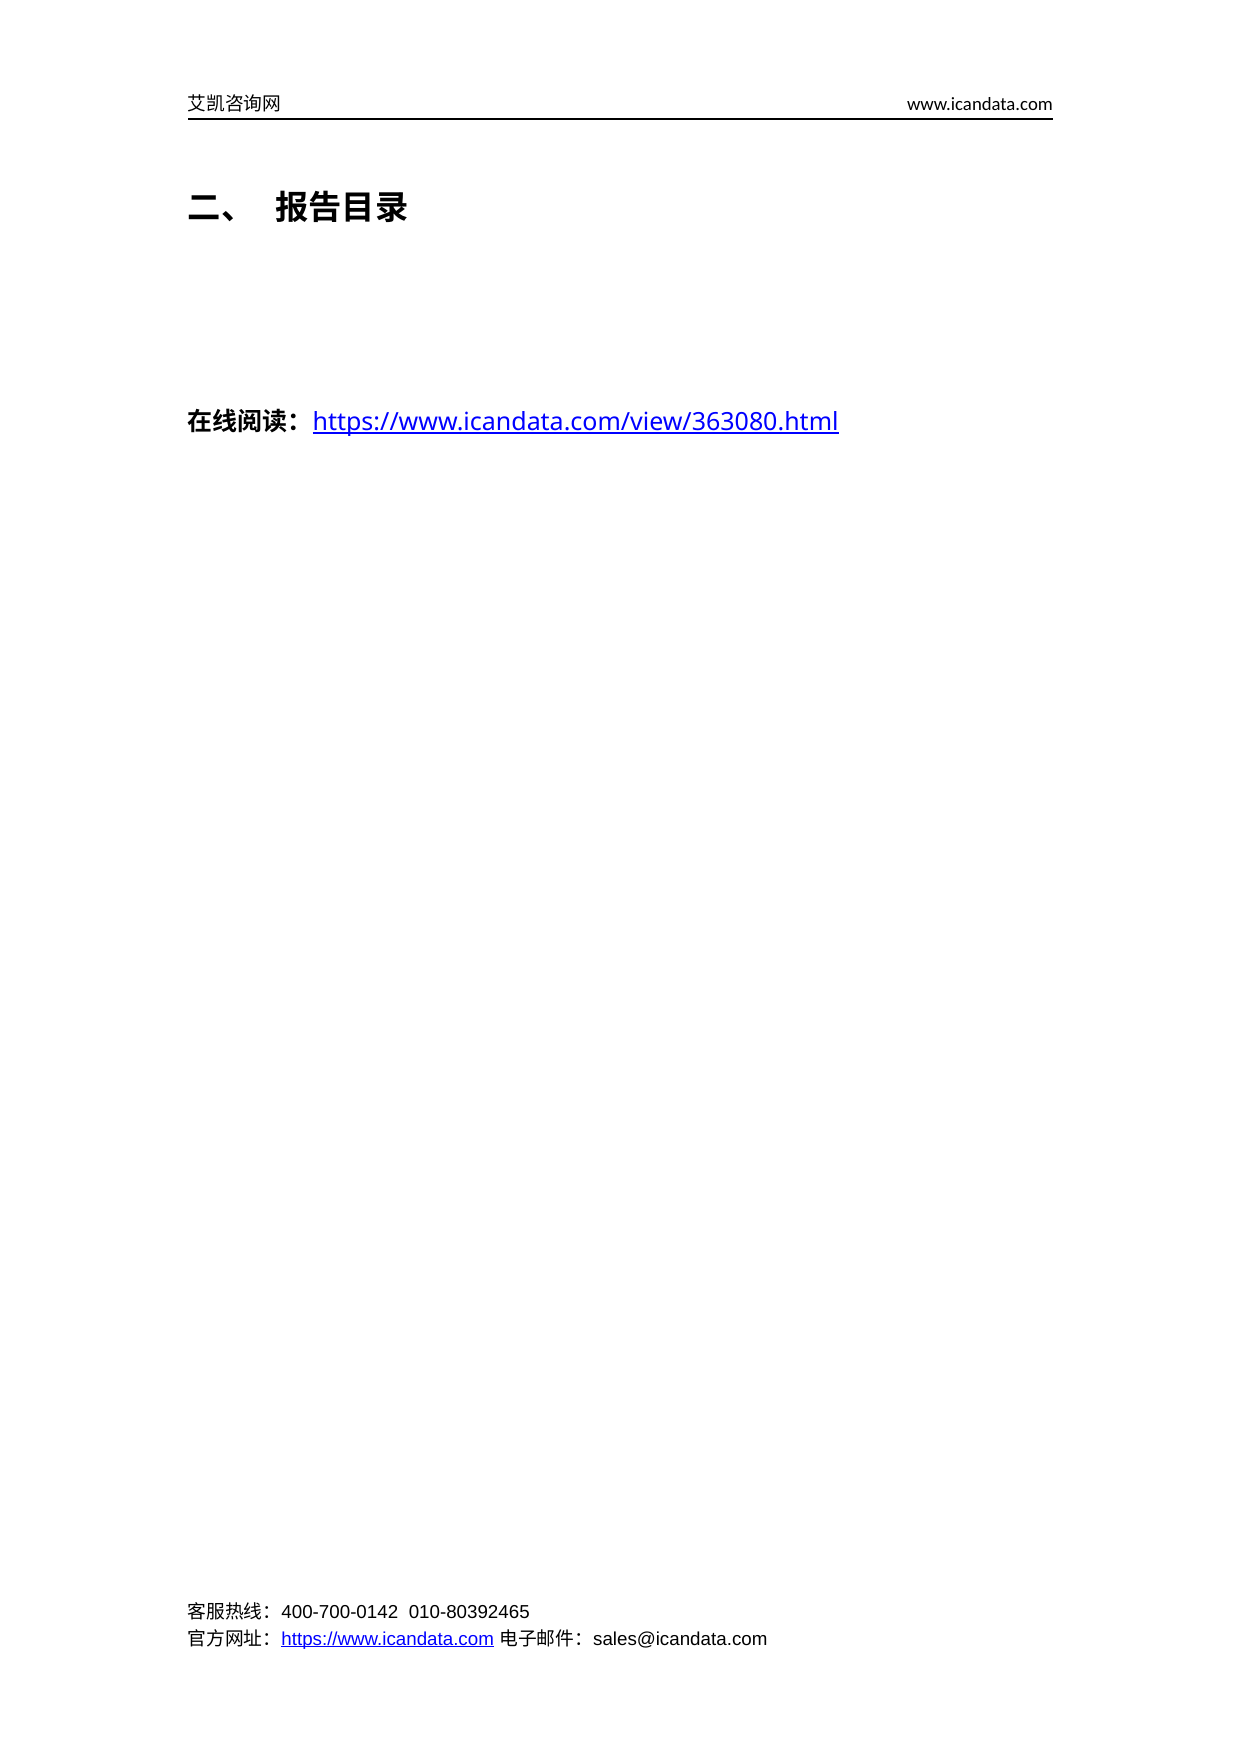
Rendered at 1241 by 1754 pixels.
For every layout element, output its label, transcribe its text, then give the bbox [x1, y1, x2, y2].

text 在线阅读：https://www.icandata.com/view/363080.html [187, 387, 1053, 452]
subtitle 报告目录 [187, 172, 1053, 237]
